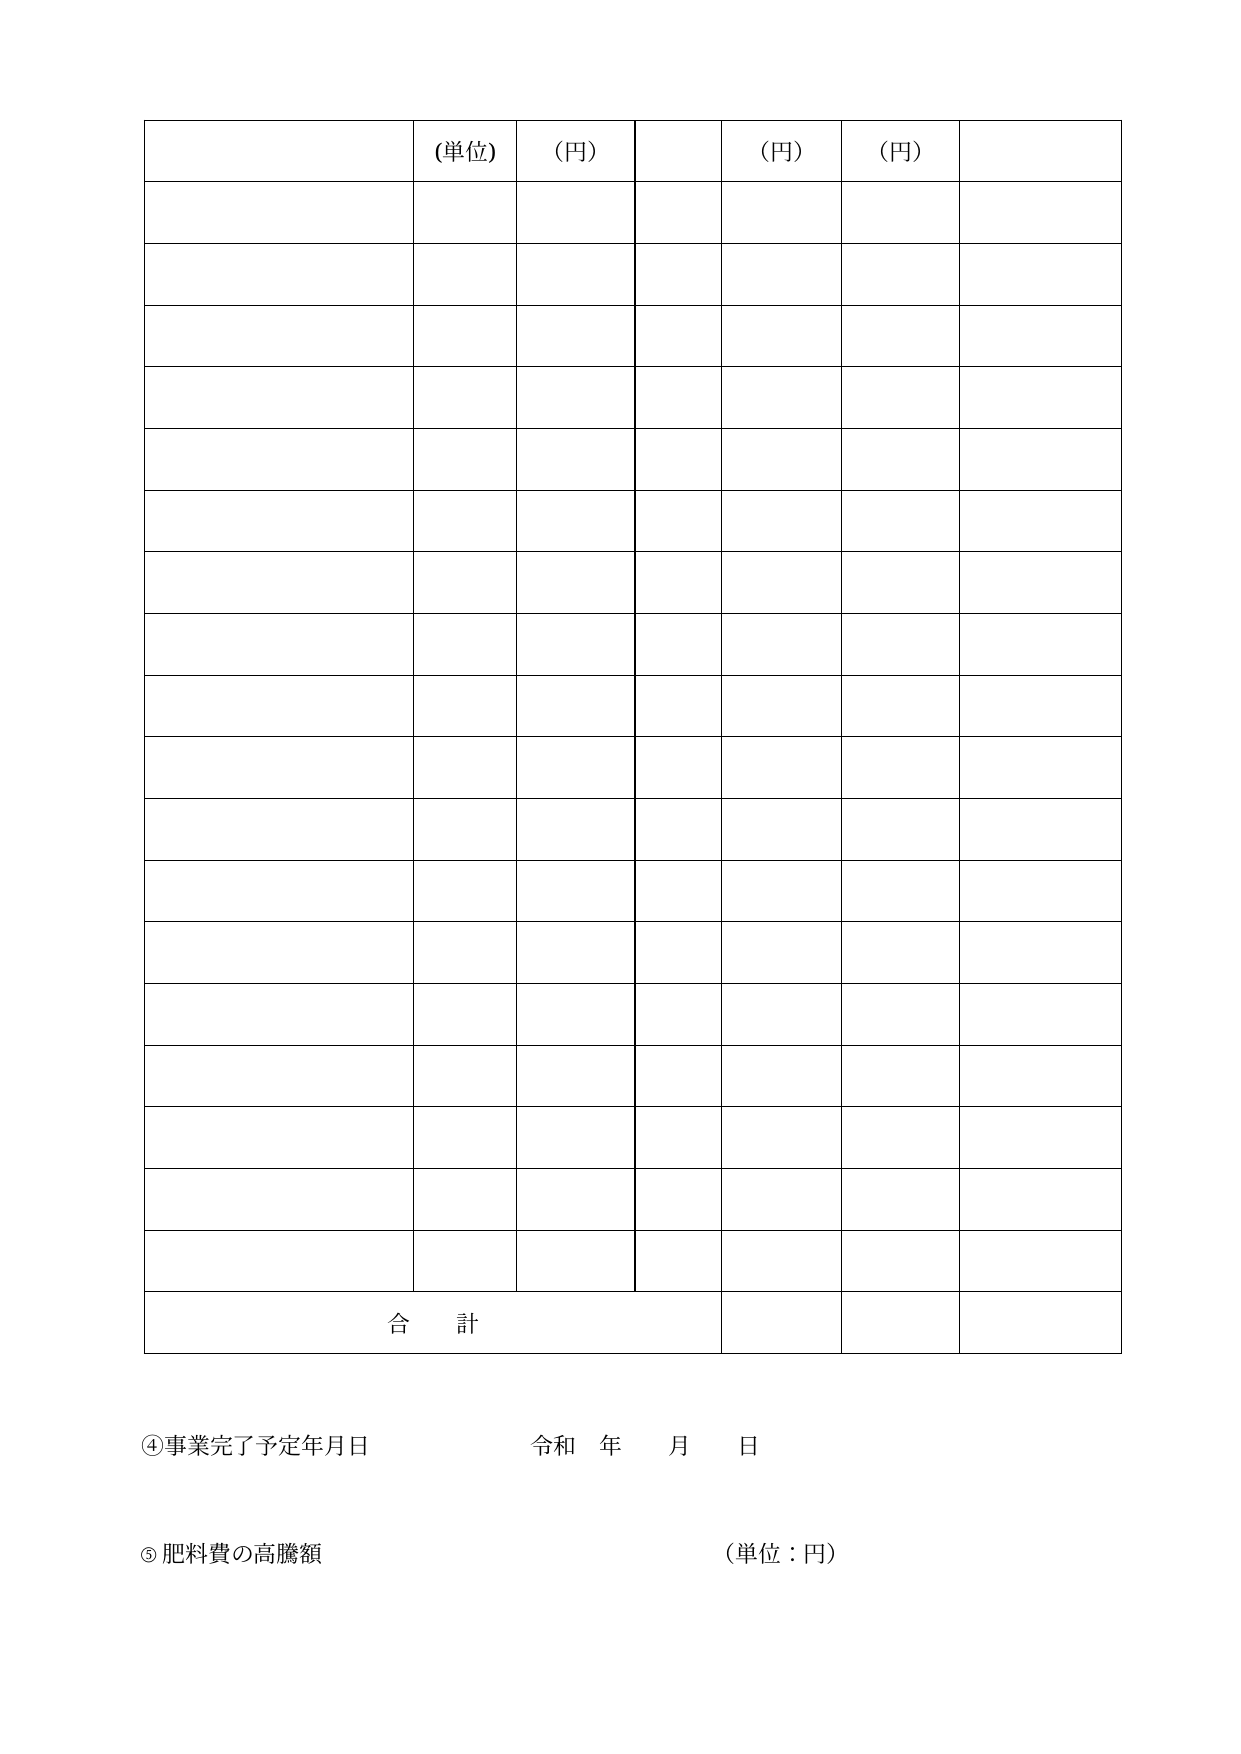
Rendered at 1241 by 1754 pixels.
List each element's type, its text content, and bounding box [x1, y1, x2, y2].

table_cell [636, 1169, 721, 1229]
table_cell [842, 429, 959, 489]
table_cell [145, 491, 413, 551]
table_cell [842, 1046, 959, 1106]
table_cell [636, 244, 721, 304]
table_header ａ 計（円） [960, 121, 1121, 181]
table_cell [842, 676, 959, 736]
table_cell [414, 491, 516, 551]
table_cell [842, 367, 959, 428]
table_cell [960, 1231, 1121, 1291]
table_cell [960, 1292, 1121, 1353]
table_cell [145, 306, 413, 366]
table_cell [145, 552, 413, 613]
table_cell [414, 614, 516, 674]
table_cell [414, 1046, 516, 1106]
table_cell [722, 1107, 841, 1168]
table_cell [960, 984, 1121, 1044]
table_cell [722, 552, 841, 613]
table_header 数量 [636, 121, 721, 181]
table_cell [960, 737, 1121, 798]
table_cell [842, 1107, 959, 1168]
table_header 消費税 （円） [842, 121, 959, 181]
table_cell [517, 244, 634, 304]
table_cell [960, 676, 1121, 736]
table_cell [842, 861, 959, 921]
table_cell [842, 1231, 959, 1291]
table_cell 合 計 [145, 1292, 721, 1353]
table_cell [722, 491, 841, 551]
table_cell [145, 182, 413, 243]
table_cell [842, 1169, 959, 1229]
table_cell [517, 182, 634, 243]
table_cell [145, 614, 413, 674]
table_cell [517, 1046, 634, 1106]
table_cell [722, 861, 841, 921]
table_cell [145, 922, 413, 983]
table_cell [145, 984, 413, 1044]
table_cell [517, 1169, 634, 1229]
table_cell [636, 182, 721, 243]
table_cell [636, 799, 721, 859]
table_cell [414, 1107, 516, 1168]
text ⑤肥料費の高騰額 （単位：円） [140, 1536, 1122, 1569]
table_cell [414, 737, 516, 798]
table_cell [722, 614, 841, 674]
table_cell [842, 182, 959, 243]
table_cell [960, 306, 1121, 366]
table_cell [722, 1231, 841, 1291]
table_cell [145, 1046, 413, 1106]
table_cell [960, 182, 1121, 243]
table_cell [722, 1169, 841, 1229]
table_cell [414, 367, 516, 428]
table_cell [722, 244, 841, 304]
table_cell [517, 984, 634, 1044]
table_cell [960, 861, 1121, 921]
table_cell [517, 429, 634, 489]
table_cell [842, 737, 959, 798]
table_cell [636, 984, 721, 1044]
table_header 金額 （円） [722, 121, 841, 181]
table_cell [722, 367, 841, 428]
table_cell [145, 676, 413, 736]
table_cell [414, 984, 516, 1044]
table_cell [145, 244, 413, 304]
table_header 規格 (単位) [414, 121, 516, 181]
table_cell [842, 552, 959, 613]
table_cell [414, 861, 516, 921]
table_cell [960, 367, 1121, 428]
table_cell [636, 306, 721, 366]
table_cell [517, 737, 634, 798]
table_cell [145, 429, 413, 489]
table_cell [842, 614, 959, 674]
table_header 農薬名称 [145, 121, 413, 181]
table_cell [842, 984, 959, 1044]
table_cell [636, 552, 721, 613]
table_cell [517, 614, 634, 674]
table_cell [636, 1107, 721, 1168]
table_cell [722, 306, 841, 366]
table_cell [636, 922, 721, 983]
table_cell [842, 922, 959, 983]
table_cell [960, 614, 1121, 674]
table_cell [722, 1292, 841, 1353]
table_cell [842, 491, 959, 551]
table_cell [636, 1046, 721, 1106]
table_cell [722, 429, 841, 489]
table_cell [517, 552, 634, 613]
table_cell [517, 922, 634, 983]
table_cell [960, 1046, 1121, 1106]
table_cell [414, 552, 516, 613]
table_cell [636, 429, 721, 489]
table_cell [722, 737, 841, 798]
table_cell [636, 861, 721, 921]
table_cell [722, 1046, 841, 1106]
table_cell [145, 367, 413, 428]
table_cell [960, 429, 1121, 489]
table_cell [722, 182, 841, 243]
table_cell [145, 799, 413, 859]
table_cell [842, 799, 959, 859]
table_cell [414, 799, 516, 859]
table_cell [145, 1231, 413, 1291]
table_cell [722, 922, 841, 983]
table_cell [636, 676, 721, 736]
table_cell [517, 799, 634, 859]
table_cell [960, 799, 1121, 859]
table_cell [960, 1107, 1121, 1168]
table_cell [960, 922, 1121, 983]
table_cell [842, 1292, 959, 1353]
table_cell [722, 676, 841, 736]
table_cell [414, 676, 516, 736]
table_cell [414, 1231, 516, 1291]
table_cell [145, 737, 413, 798]
table_cell [636, 491, 721, 551]
table_cell [414, 182, 516, 243]
table_cell [960, 491, 1121, 551]
table_cell [722, 984, 841, 1044]
table_cell [842, 306, 959, 366]
table_cell [960, 244, 1121, 304]
table_cell [414, 1169, 516, 1229]
table_cell [636, 737, 721, 798]
table_cell [517, 306, 634, 366]
table_cell [960, 1169, 1121, 1229]
table_cell [145, 1169, 413, 1229]
table_cell [414, 306, 516, 366]
table_cell [517, 1231, 634, 1291]
table_cell [145, 861, 413, 921]
table_cell [722, 799, 841, 859]
text ④事業完了予定年月日 令和 年 月 日 [118, 1414, 1122, 1475]
table_cell [960, 552, 1121, 613]
table_cell [636, 1231, 721, 1291]
table_cell [517, 861, 634, 921]
table_cell [517, 491, 634, 551]
table_cell [517, 676, 634, 736]
table_cell [517, 367, 634, 428]
table_header 単価 （円） [517, 121, 634, 181]
table_cell [414, 922, 516, 983]
table_cell [414, 244, 516, 304]
table_cell [636, 367, 721, 428]
table_cell [517, 1107, 634, 1168]
table_cell [636, 614, 721, 674]
table_cell [145, 1107, 413, 1168]
table_cell [842, 244, 959, 304]
table_cell [414, 429, 516, 489]
